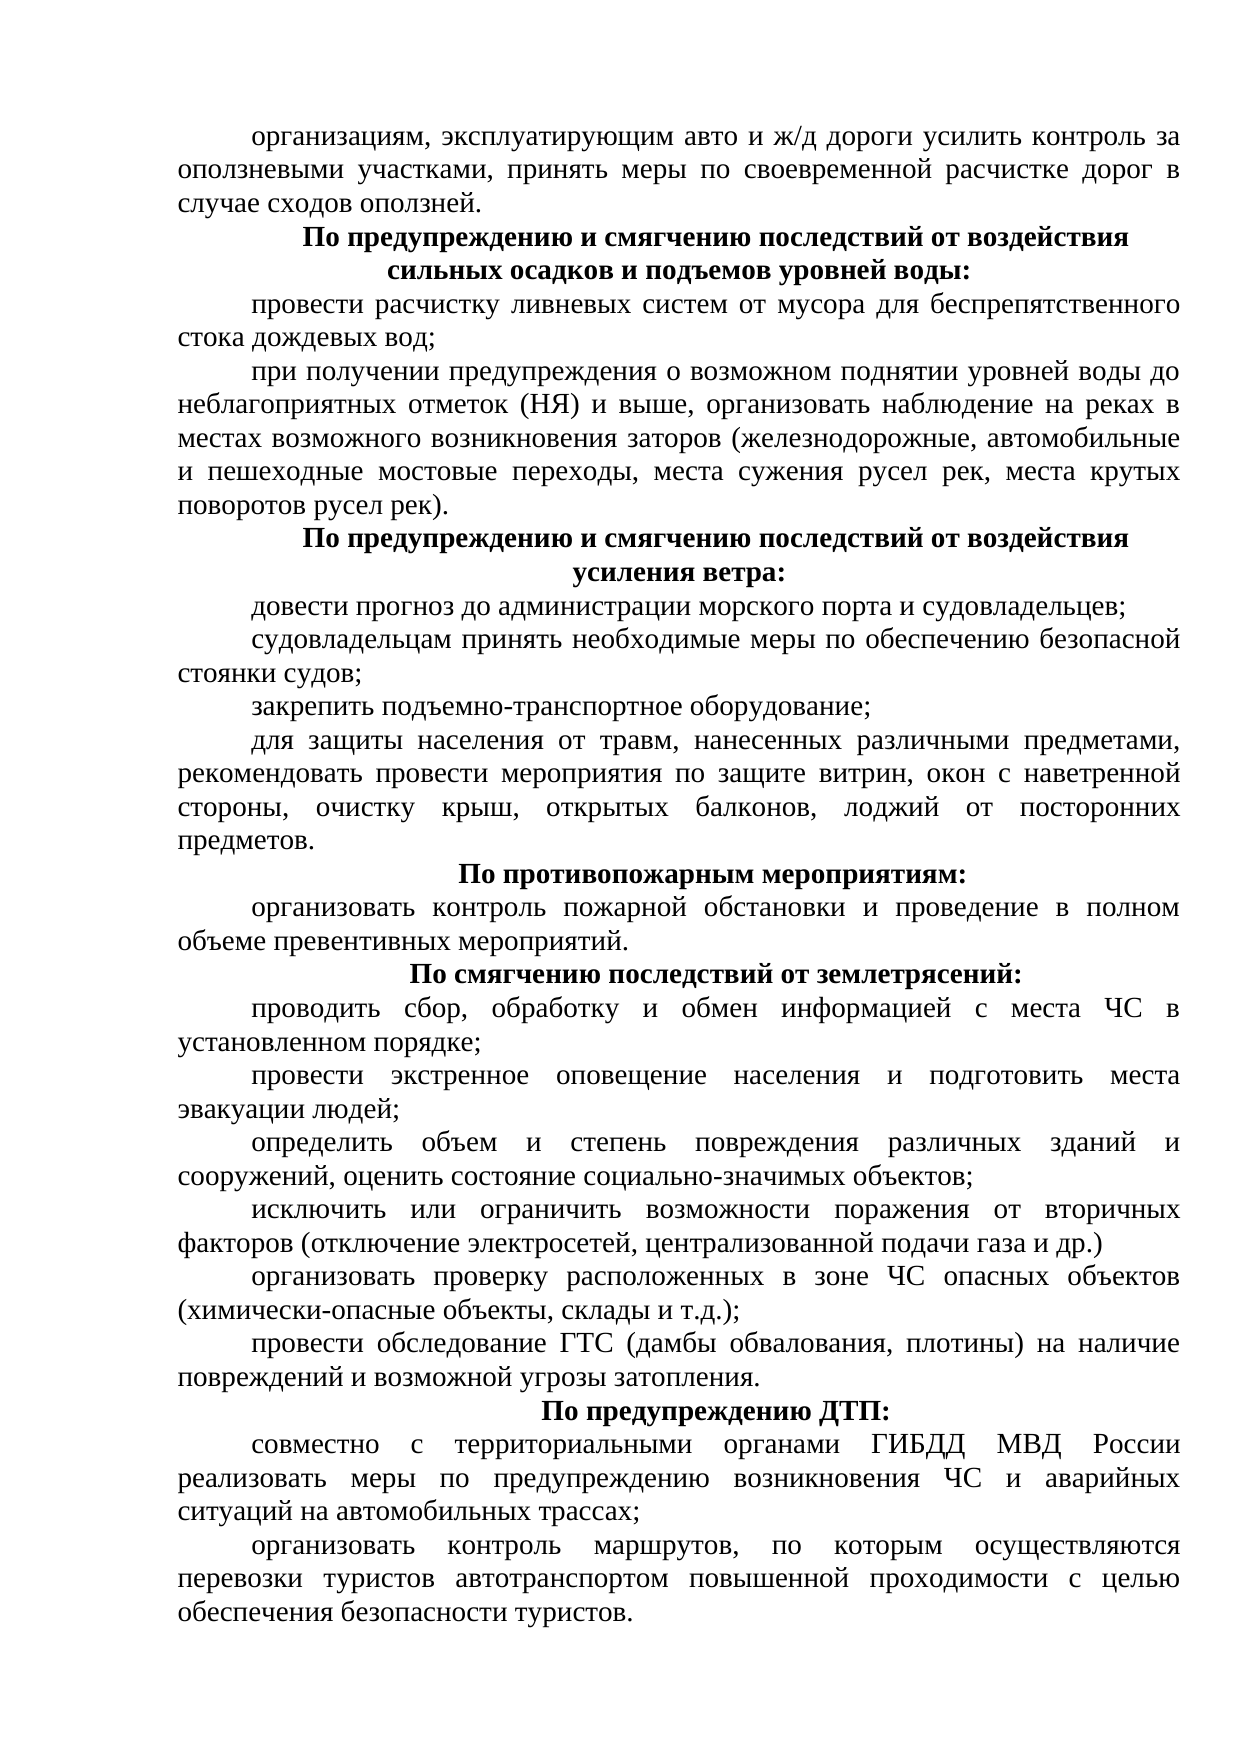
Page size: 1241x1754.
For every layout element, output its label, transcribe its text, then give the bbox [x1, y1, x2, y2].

text По смягчению последствий от землетрясений: [177, 957, 1181, 990]
text провести расчистку ливневых систем от мусора для беспрепятственного стока дождевых вод; [177, 286, 1181, 353]
text По предупреждению и смягчению последствий от воздействия усиления ветра: [177, 521, 1181, 588]
text организовать контроль пожарной обстановки и проведение в полном объеме превентивных мероприятий. [177, 889, 1181, 957]
text провести обследование ГТС (дамбы обвалования, плотины) на наличие повреждений и возможной угрозы затопления. [177, 1326, 1181, 1393]
text организовать проверку расположенных в зоне ЧС опасных объектов (химически-опасные объекты, склады и т.д.); [177, 1258, 1181, 1326]
text По предупреждению ДТП: [177, 1393, 1181, 1426]
text совместно с территориальными органами ГИБДД МВД России реализовать меры по предупреждению возникновения ЧС и аварийных ситуаций на автомобильных трассах; [177, 1426, 1181, 1527]
text провести экстренное оповещение населения и подготовить места эвакуации людей; [177, 1057, 1181, 1124]
text определить объем и степень повреждения различных зданий и сооружений, оценить состояние социально-значимых объектов; [177, 1124, 1181, 1191]
text исключить или ограничить возможности поражения от вторичных факторов (отключение электросетей, централизованной подачи газа и др.) [177, 1191, 1181, 1258]
text организациям, эксплуатирующим авто и ж/д дороги усилить контроль за оползневыми участками, принять меры по своевременной расчистке дорог в случае сходов оползней. [177, 118, 1181, 219]
text закрепить подъемно-транспортное оборудование; [177, 688, 1181, 722]
text для защиты населения от травм, нанесенных различными предметами, рекомендовать провести мероприятия по защите витрин, окон с наветренной стороны, очистку крыш, открытых балконов, лоджий от посторонних предметов. [177, 722, 1181, 856]
text организовать контроль маршрутов, по которым осуществляются перевозки туристов автотранспортом повышенной проходимости с целью обеспечения безопасности туристов. [177, 1527, 1181, 1627]
text проводить сбор, обработку и обмен информацией с места ЧС в установленном порядке; [177, 990, 1181, 1057]
text По предупреждению и смягчению последствий от воздействия сильных осадков и подъемов уровней воды: [177, 219, 1181, 286]
list По противопожарным мероприятиям: [244, 856, 1181, 889]
text судовладельцам принять необходимые меры по обеспечению безопасной стоянки судов; [177, 621, 1181, 688]
text при получении предупреждения о возможном поднятии уровней воды до неблагоприятных отметок (НЯ) и выше, организовать наблюдение на реках в местах возможного возникновения заторов (железнодорожные, автомобильные и пешеходные мостовые переходы, места сужения русел рек, места крутых поворотов русел рек). [177, 353, 1181, 521]
text довести прогноз до администрации морского порта и судовладельцев; [177, 588, 1181, 621]
